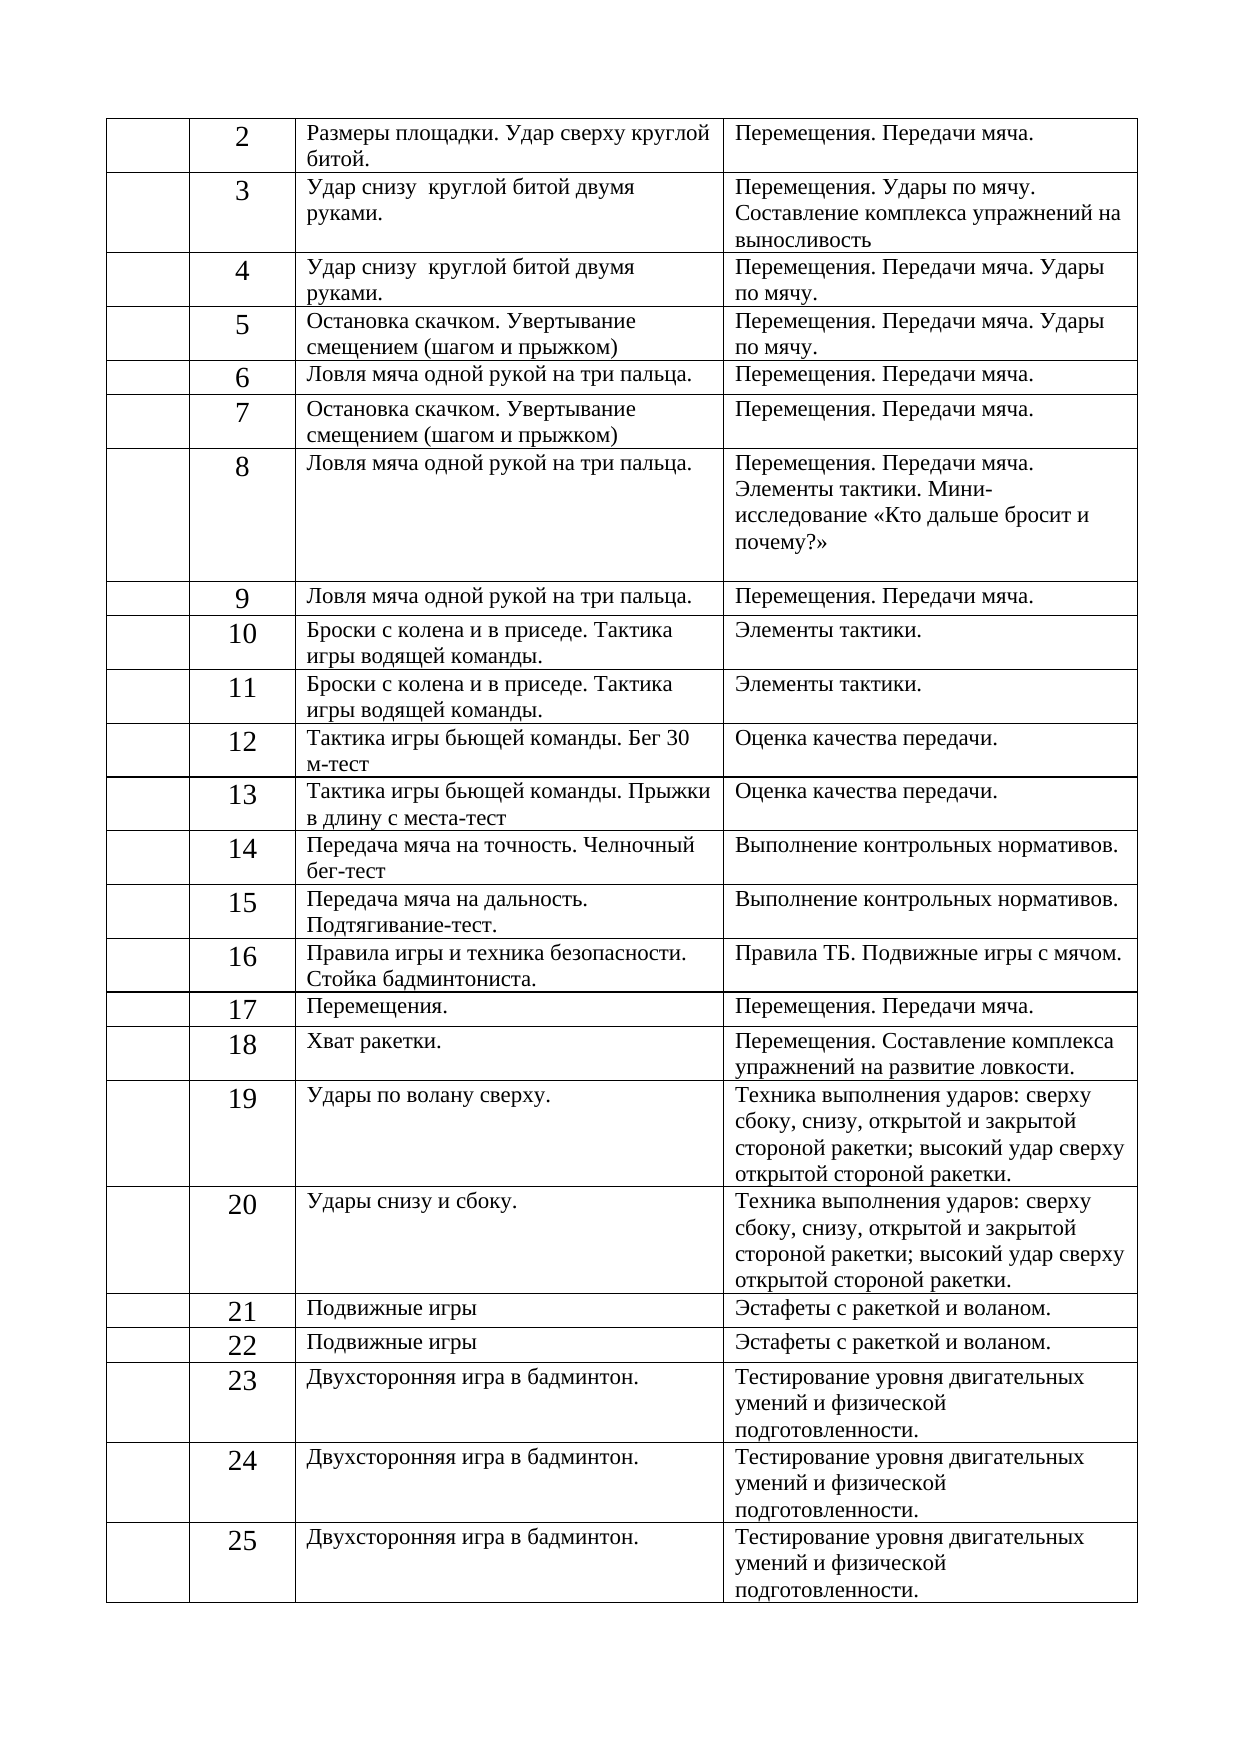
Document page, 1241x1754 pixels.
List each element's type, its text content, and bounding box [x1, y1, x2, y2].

table_cell [107, 1081, 189, 1186]
table_cell Удар снизу круглой битой двумя руками. [296, 173, 723, 252]
table_cell [107, 993, 189, 1026]
table_cell 7 [190, 395, 295, 448]
table_cell 2 [190, 119, 295, 172]
table_cell [107, 778, 189, 830]
table_cell 5 [190, 307, 295, 359]
table_cell Броски с колена и в приседе. Тактика игры водящей команды. [296, 670, 723, 723]
table_cell Остановка скачком. Увертывание смещением (шагом и прыжком) [296, 395, 723, 448]
table_cell Перемещения. Передачи мяча. [724, 395, 1137, 448]
table_cell Техника выполнения ударов: сверху сбоку, снизу, открытой и закрытой стороной ракетки; высокий удар сверху открытой стороной ракетки. [724, 1081, 1137, 1186]
table_cell Ловля мяча одной рукой на три пальца. [296, 582, 723, 615]
table_cell 4 [190, 253, 295, 306]
table_cell Тактика игры бьющей команды. Прыжки в длину с места-тест [296, 778, 723, 830]
table_cell Удары снизу и сбоку. [296, 1187, 723, 1293]
table_cell 20 [190, 1187, 295, 1293]
table_cell [107, 449, 189, 581]
table_cell Удар снизу круглой битой двумя руками. [296, 253, 723, 306]
table_cell 11 [190, 670, 295, 723]
table_cell Двухсторонняя игра в бадминтон. [296, 1363, 723, 1442]
table_cell Двухсторонняя игра в бадминтон. [296, 1523, 723, 1602]
table_cell Эстафеты с ракеткой и воланом. [724, 1328, 1137, 1362]
table_cell Передача мяча на дальность. Подтягивание-тест. [296, 885, 723, 938]
table_cell 24 [190, 1443, 295, 1522]
table_cell 16 [190, 939, 295, 991]
table_cell Эстафеты с ракеткой и воланом. [724, 1294, 1137, 1327]
table_cell [107, 831, 189, 884]
table_cell Перемещения. Передачи мяча. [724, 993, 1137, 1026]
table_cell 6 [190, 361, 295, 394]
table_cell Перемещения. Передачи мяча. Элементы тактики. Мини-исследование «Кто дальше бросит и почему?» [724, 449, 1137, 581]
table_cell Подвижные игры [296, 1294, 723, 1327]
table_cell [107, 670, 189, 723]
table_cell 12 [190, 724, 295, 776]
table_cell Техника выполнения ударов: сверху сбоку, снизу, открытой и закрытой стороной ракетки; высокий удар сверху открытой стороной ракетки. [724, 1187, 1137, 1293]
table_cell [107, 582, 189, 615]
table_cell 17 [190, 993, 295, 1026]
table_cell Элементы тактики. [724, 616, 1137, 669]
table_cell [724, 1443, 1137, 1522]
table_cell [107, 119, 189, 172]
table_cell 10 [190, 616, 295, 669]
table_cell [107, 1027, 189, 1080]
table_cell Перемещения. [296, 993, 723, 1026]
table_cell [107, 1328, 189, 1362]
table_cell 8 [190, 449, 295, 581]
table_cell Правила ТБ. Подвижные игры с мячом. [724, 939, 1137, 991]
table_cell 25 [190, 1523, 295, 1602]
table_cell 23 [190, 1363, 295, 1442]
table_cell [107, 1523, 189, 1602]
table_cell [107, 724, 189, 776]
table_cell Подвижные игры [296, 1328, 723, 1362]
table_cell Двухсторонняя игра в бадминтон. [296, 1443, 723, 1522]
table_cell [107, 307, 189, 359]
table_cell Перемещения. Передачи мяча. [724, 582, 1137, 615]
table_cell [107, 1443, 189, 1522]
table_cell 15 [190, 885, 295, 938]
table_cell Тестирование уровня двигательных умений и физической подготовленности. [724, 1363, 1137, 1442]
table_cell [724, 1523, 1137, 1602]
table_cell Броски с колена и в приседе. Тактика игры водящей команды. [296, 616, 723, 669]
table_cell 22 [190, 1328, 295, 1362]
table_cell 14 [190, 831, 295, 884]
table_cell [107, 173, 189, 252]
table_cell Передача мяча на точность. Челночный бег-тест [296, 831, 723, 884]
table_cell Тактика игры бьющей команды. Бег 30 м-тест [296, 724, 723, 776]
table_cell Хват ракетки. [296, 1027, 723, 1080]
table_cell Перемещения. Удары по мячу. Составление комплекса упражнений на выносливость [724, 173, 1137, 252]
table_cell Удары по волану сверху. [296, 1081, 723, 1186]
table_cell [107, 1363, 189, 1442]
table_cell 9 [190, 582, 295, 615]
table_cell Правила игры и техника безопасности. Стойка бадминтониста. [296, 939, 723, 991]
table_cell Оценка качества передачи. [724, 778, 1137, 830]
table_cell [107, 616, 189, 669]
table_cell Остановка скачком. Увертывание смещением (шагом и прыжком) [296, 307, 723, 359]
table_cell Оценка качества передачи. [724, 724, 1137, 776]
table_cell 19 [190, 1081, 295, 1186]
table_cell [107, 939, 189, 991]
table_cell 18 [190, 1027, 295, 1080]
table_cell [107, 361, 189, 394]
table_cell Перемещения. Передачи мяча. [724, 361, 1137, 394]
table_cell [107, 253, 189, 306]
table_cell 3 [190, 173, 295, 252]
table_cell Выполнение контрольных нормативов. [724, 831, 1137, 884]
table_cell [107, 1187, 189, 1293]
table_cell Перемещения. Передачи мяча. Удары по мячу. [724, 253, 1137, 306]
table_cell Перемещения. Составление комплекса упражнений на развитие ловкости. [724, 1027, 1137, 1080]
table_cell [107, 395, 189, 448]
table_cell 21 [190, 1294, 295, 1327]
table_cell Размеры площадки. Удар сверху круглой битой. [296, 119, 723, 172]
table_cell Ловля мяча одной рукой на три пальца. [296, 449, 723, 581]
table_cell Выполнение контрольных нормативов. [724, 885, 1137, 938]
table_cell [107, 1294, 189, 1327]
table_cell [107, 885, 189, 938]
table_cell Перемещения. Передачи мяча. [724, 119, 1137, 172]
table_cell Ловля мяча одной рукой на три пальца. [296, 361, 723, 394]
table_cell Элементы тактики. [724, 670, 1137, 723]
table_cell 13 [190, 778, 295, 830]
table_cell Перемещения. Передачи мяча. Удары по мячу. [724, 307, 1137, 359]
